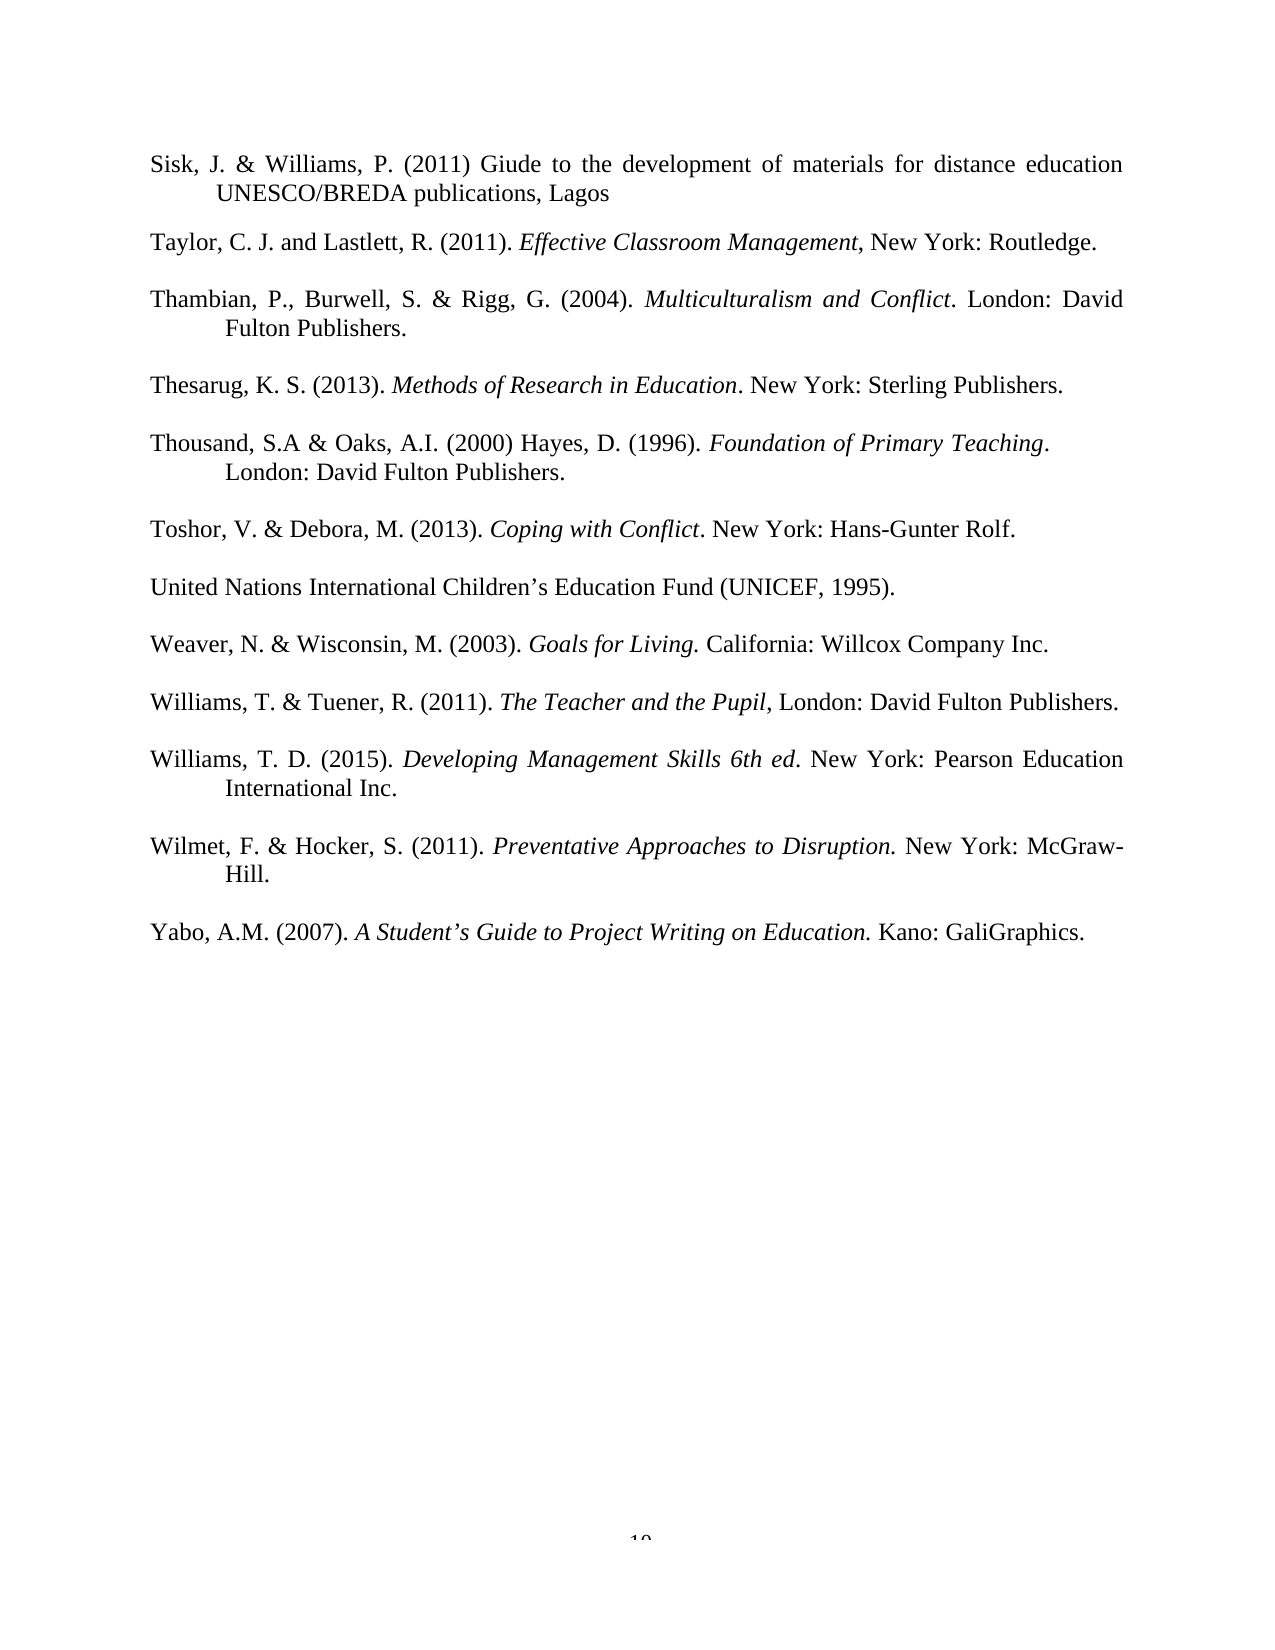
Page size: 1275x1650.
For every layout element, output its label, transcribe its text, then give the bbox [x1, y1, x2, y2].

text Toshor, V. & Debora, M. (2013). Coping with Conflict. New York: Hans-Gunter Rolf. United Nations International Children’s Education Fund (UNICEF, 1995). [150, 514, 1018, 601]
text Weaver, N. & Wisconsin, M. (2003). Goals for Living. California: Willcox Company Inc. Williams, T. & Tuener, R. (2011). The Teacher and the Pupil, London: David Fulton Publishers. [150, 629, 1119, 716]
text London: David Fulton Publishers. [225, 457, 1198, 486]
text Wilmet, F. & Hocker, S. (2011). Preventative Approaches to Disruption. New York: McGraw- Hill. [150, 831, 1126, 888]
text Taylor, C. J. and Lastlett, R. (2011). Effective Classroom Management, New York: Routledge. [150, 227, 1198, 256]
text Thesarug, K. S. (2013). Methods of Research in Education. New York: Sterling Publishers. Thousand, S.A & Oaks, A.I. (2000) Hayes, D. (1996). Foundation of Primary Teaching. [150, 342, 1126, 457]
text Thambian, P., Burwell, S. & Rigg, G. (2004). Multiculturalism and Conflict. London: David Fulton Publishers. [150, 284, 1126, 342]
text Yabo, A.M. (2007). A Student’s Guide to Project Writing on Education. Kano: GaliGraphics. [150, 917, 1198, 946]
text Williams, T. D. (2015). Developing Management Skills 6th ed. New York: Pearson Education International Inc. [150, 744, 1198, 802]
text Sisk, J. & Williams, P. (2011) Giude to the development of materials for distance education UNESCO/BREDA publications, Lagos [150, 149, 1198, 207]
